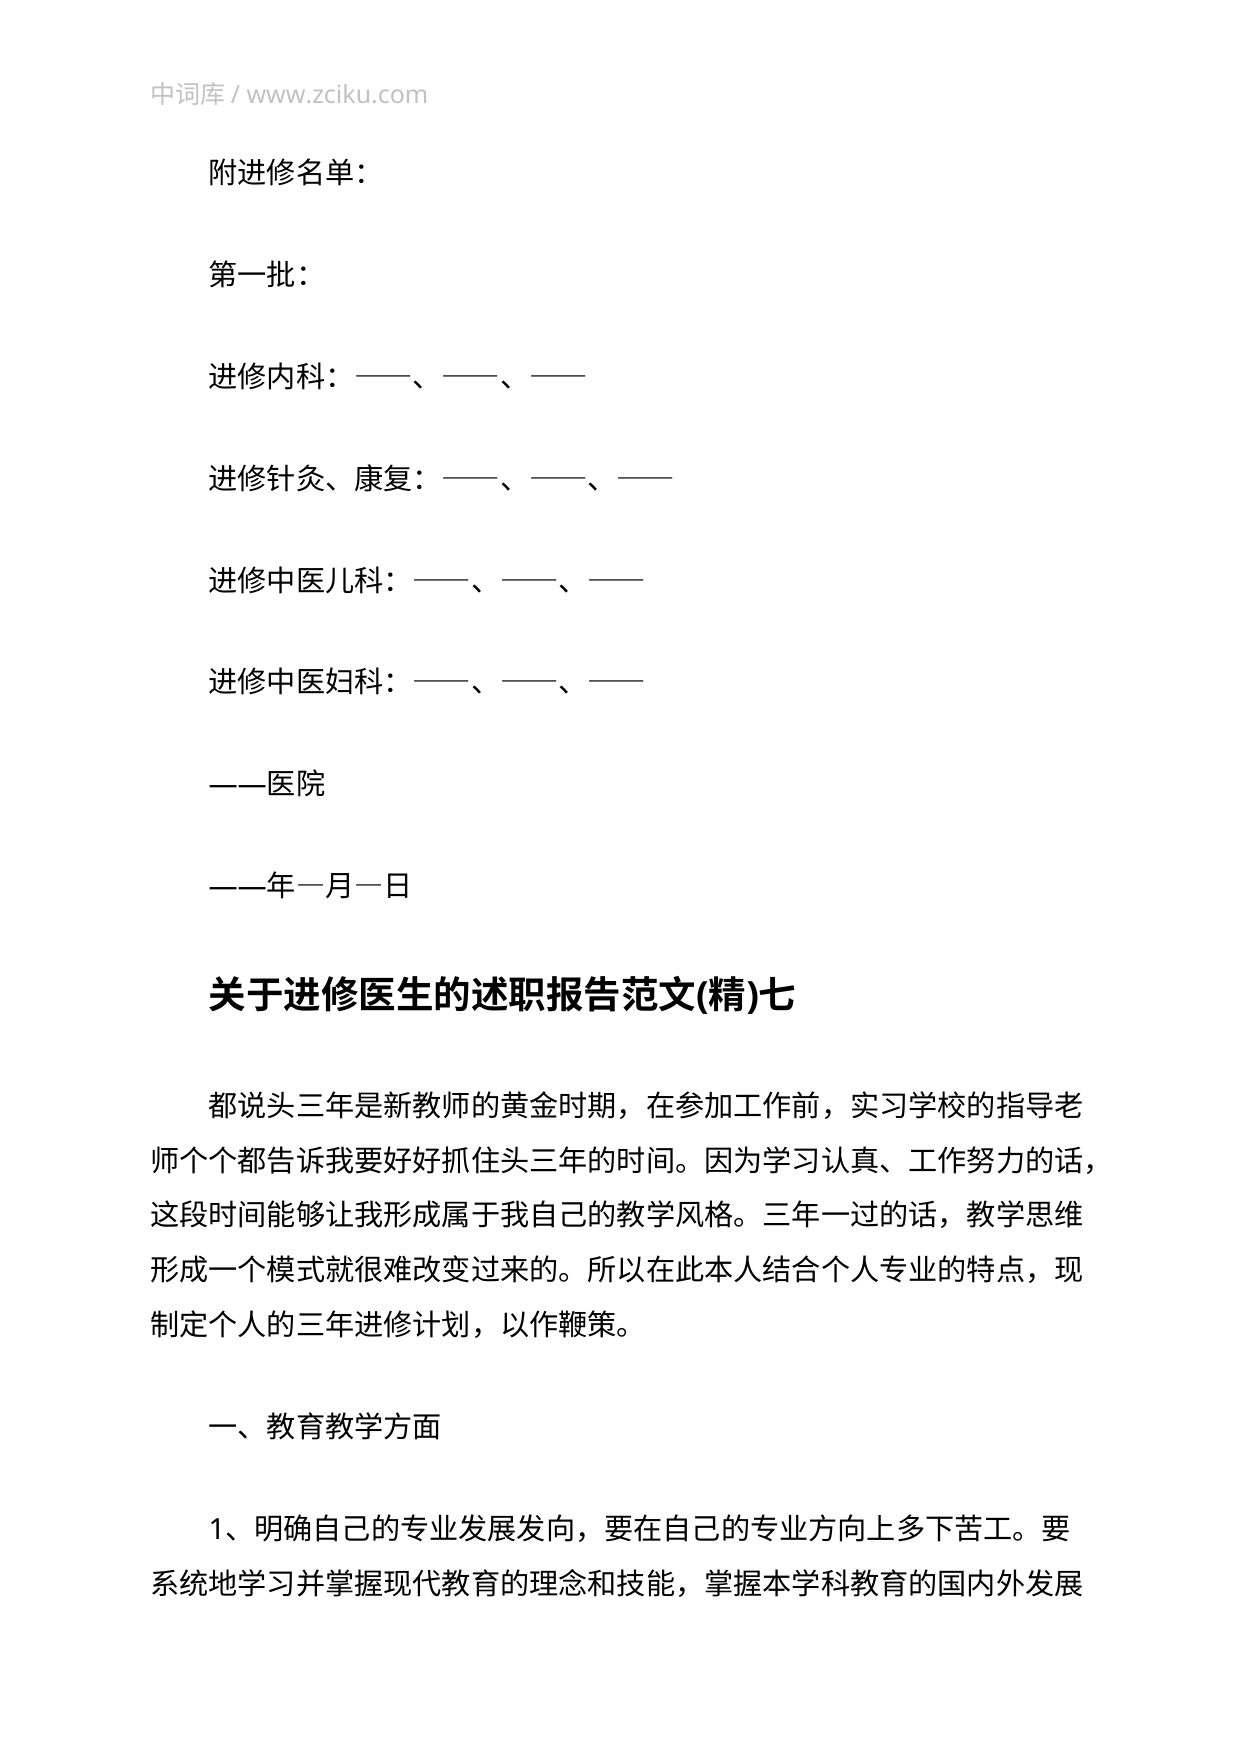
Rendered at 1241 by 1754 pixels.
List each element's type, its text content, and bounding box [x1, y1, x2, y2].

text 关于进修医生的述职报告范文(精)七 [150, 964, 1090, 1019]
text 附进修名单： [150, 150, 1090, 192]
text ——年—月—日 [150, 863, 1090, 905]
text ——医院 [150, 761, 1090, 803]
text 一、教育教学方面 [150, 1403, 1090, 1446]
text 进修中医儿科：——、——、—— [150, 557, 1090, 599]
text 第一批： [150, 252, 1090, 294]
text 进修针灸、康复：——、——、—— [150, 455, 1090, 498]
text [150, 1505, 1090, 1603]
text 都说头三年是新教师的黄金时期，在参加工作前，实习学校的指导老师个个都告诉我要好好抓住头三年的时间。因为学习认真、工作努力的话，这段时间能够让我形成属于我自己的教学风格。三年一过的话，教学思维形成一个模式就很难改变过来的。所以在此本人结合个人专业的特点，现制定个人的三年进修计划，以作鞭策。 [150, 1082, 1090, 1344]
text 进修内科：——、——、—— [150, 353, 1090, 396]
text 进修中医妇科：——、——、—— [150, 659, 1090, 701]
